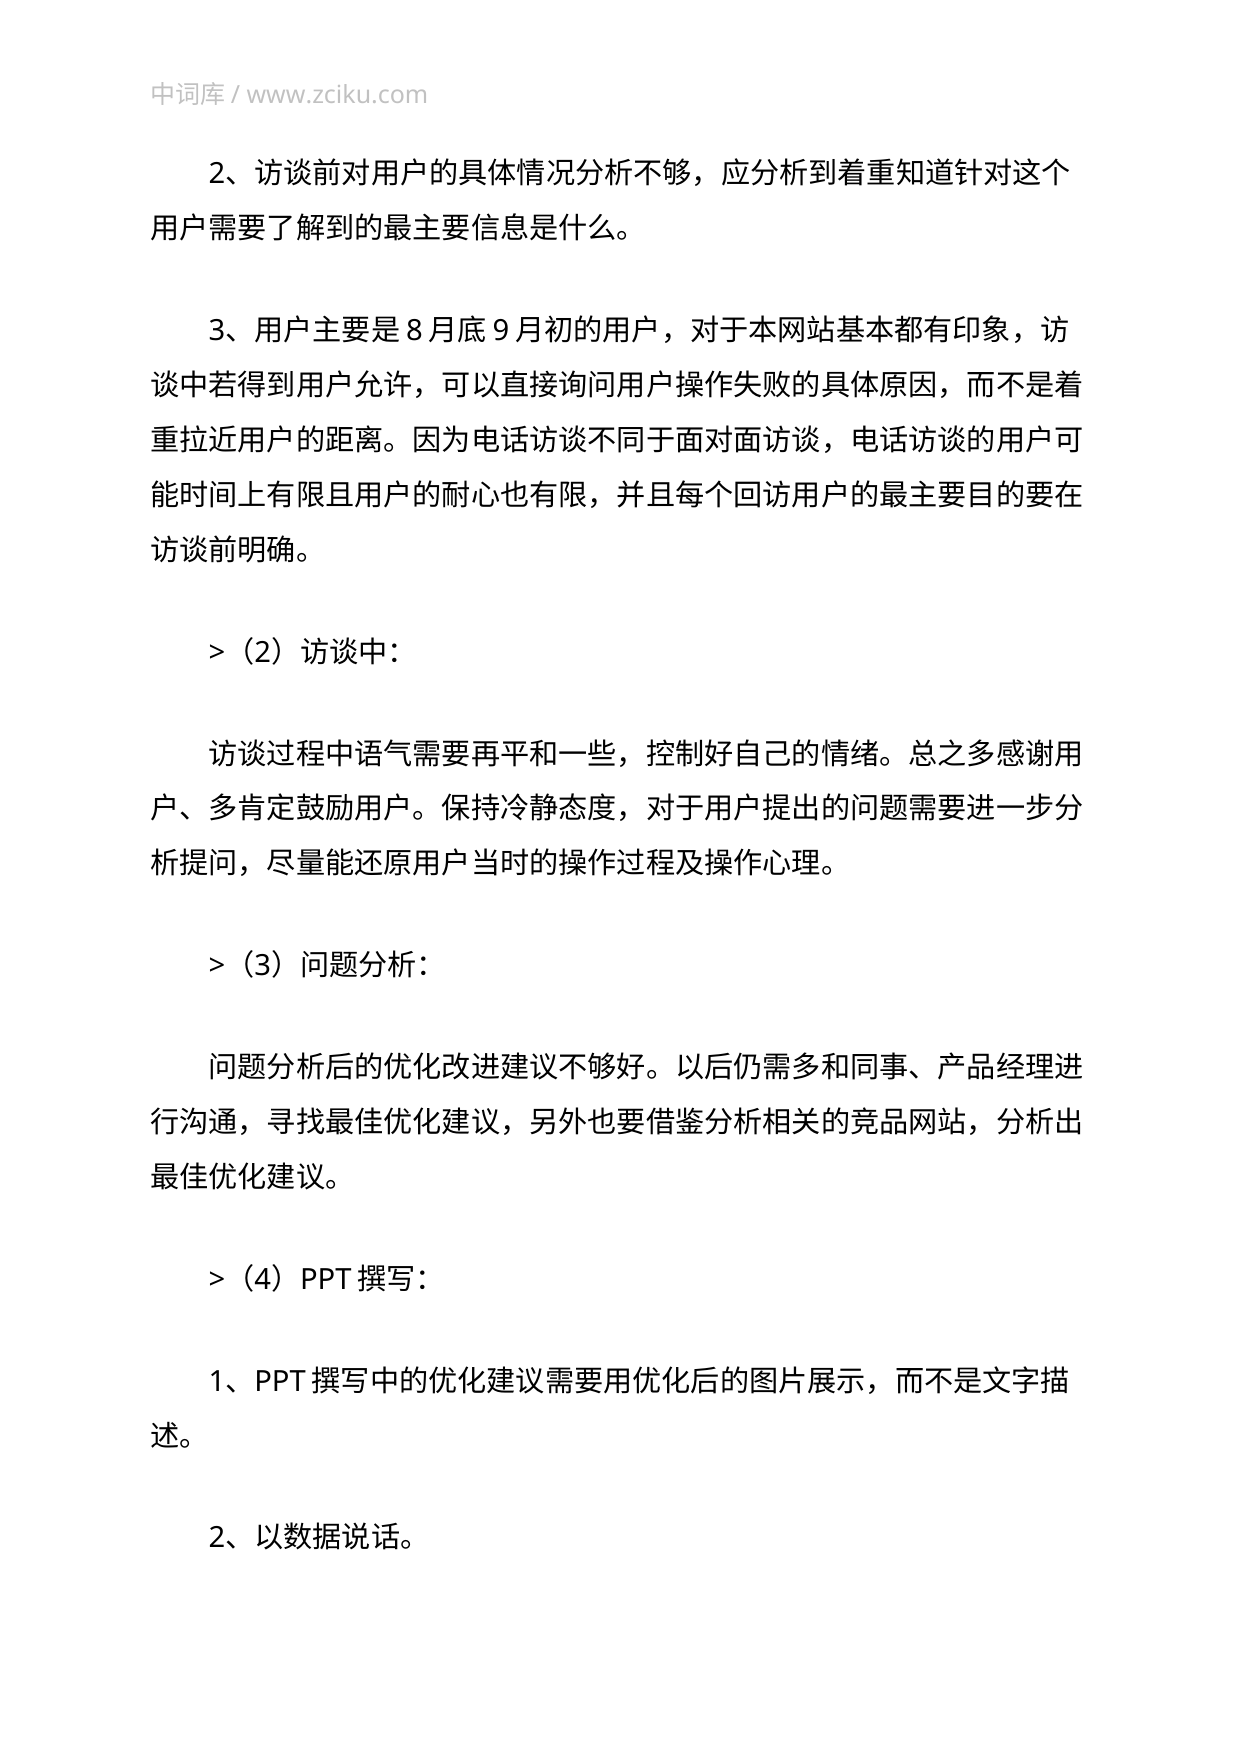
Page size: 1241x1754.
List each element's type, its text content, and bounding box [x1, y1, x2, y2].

text 访谈过程中语气需要再平和一些，控制好自己的情绪。总之多感谢用户、多肯定鼓励用户。保持冷静态度，对于用户提出的问题需要进一步分析提问，尽量能还原用户当时的操作过程及操作心理。 [150, 730, 1090, 882]
text 2、以数据说话。 [150, 1514, 1090, 1556]
text >（4）PPT撰写： [150, 1255, 1090, 1298]
text 2、访谈前对用户的具体情况分析不够，应分析到着重知道针对这个用户需要了解到的最主要信息是什么。 [150, 150, 1090, 247]
text >（3）问题分析： [150, 942, 1090, 984]
text 问题分析后的优化改进建议不够好。以后仍需多和同事、产品经理进行沟通，寻找最佳优化建议，另外也要借鉴分析相关的竞品网站，分析出最佳优化建议。 [150, 1044, 1090, 1196]
text 1、PPT撰写中的优化建议需要用优化后的图片展示，而不是文字描述。 [150, 1357, 1090, 1454]
text >（2）访谈中： [150, 628, 1090, 671]
text 3、用户主要是8月底9月初的用户，对于本网站基本都有印象，访谈中若得到用户允许，可以直接询问用户操作失败的具体原因，而不是着重拉近用户的距离。因为电话访谈不同于面对面访谈，电话访谈的用户可能时间上有限且用户的耐心也有限，并且每个回访用户的最主要目的要在访谈前明确。 [150, 307, 1090, 569]
